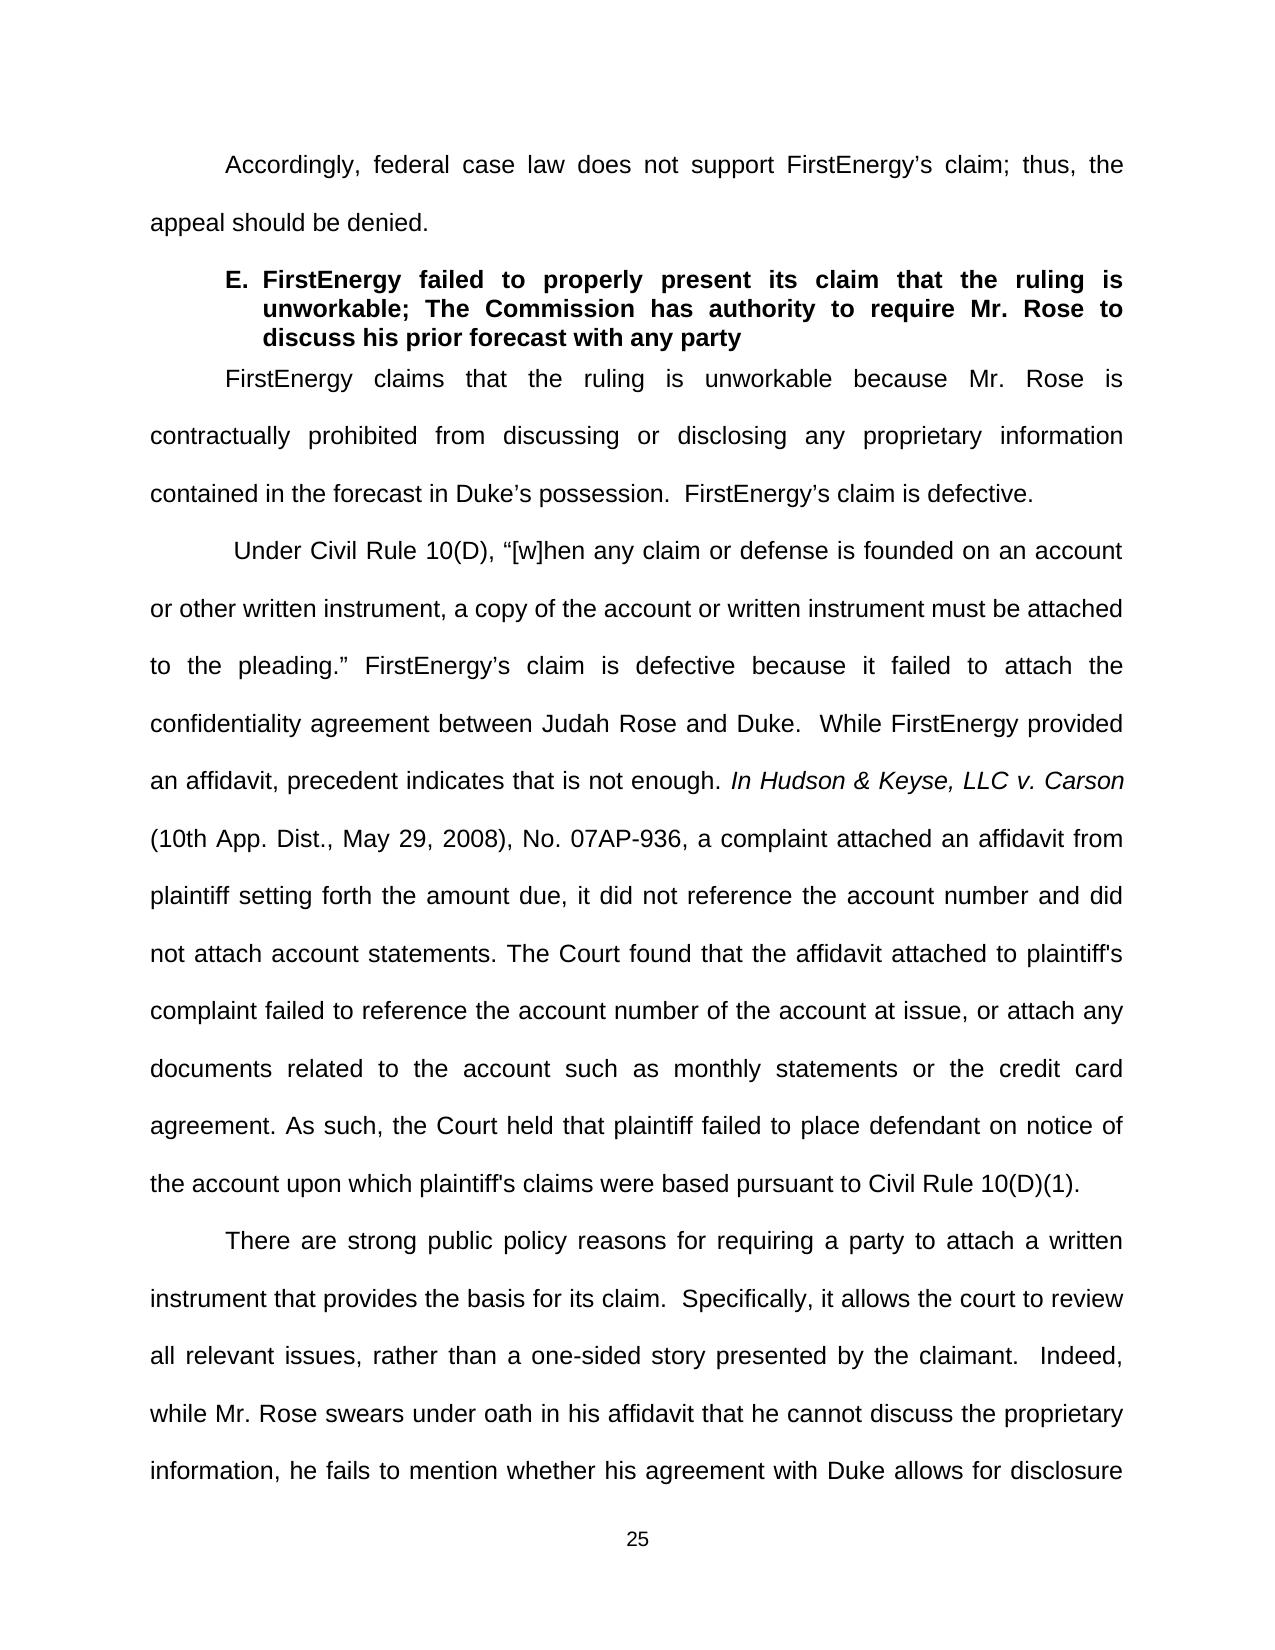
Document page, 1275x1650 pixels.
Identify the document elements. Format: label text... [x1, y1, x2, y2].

text FirstEnergy claims that the ruling is unworkable because Mr. Rose is contractually prohibited from discussing or disclosing any proprietary information contained in the forecast in Duke’s possession. FirstEnergy’s claim is defective. [150, 364, 1125, 507]
text Under Civil Rule 10(D), “[w]hen any claim or defense is founded on an account or other written instrument, a copy of the account or written instrument must be attached to the pleading.” FirstEnergy’s claim is defective because it failed to attach the confidentiality agreement between Judah Rose and Duke. While FirstEnergy provided an affidavit, precedent indicates that is not enough. In Hudson & Keyse, LLC v. Carson (10th App. Dist., May 29, 2008), No. 07AP-936, a complaint attached an affidavit from plaintiff setting forth the amount due, it did not reference the account number and did not attach account statements. The Court found that the affidavit attached to plaintiff's complaint failed to reference the account number of the account at issue, or attach any documents related to the account such as monthly statements or the credit card agreement. As such, the Court held that plaintiff failed to place defendant on notice of the account upon which plaintiff's claims were based pursuant to Civil Rule 10(D)(1). [150, 536, 1125, 1197]
text Accordingly, federal case law does not support FirstEnergy’s claim; thus, the appeal should be denied. [150, 150, 1125, 236]
list FirstEnergy failed to properly present its claim that the ruling is unworkable; The Commission has authority to require Mr. Rose to discuss his prior forecast with any party [225, 265, 1125, 351]
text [150, 1226, 1125, 1485]
